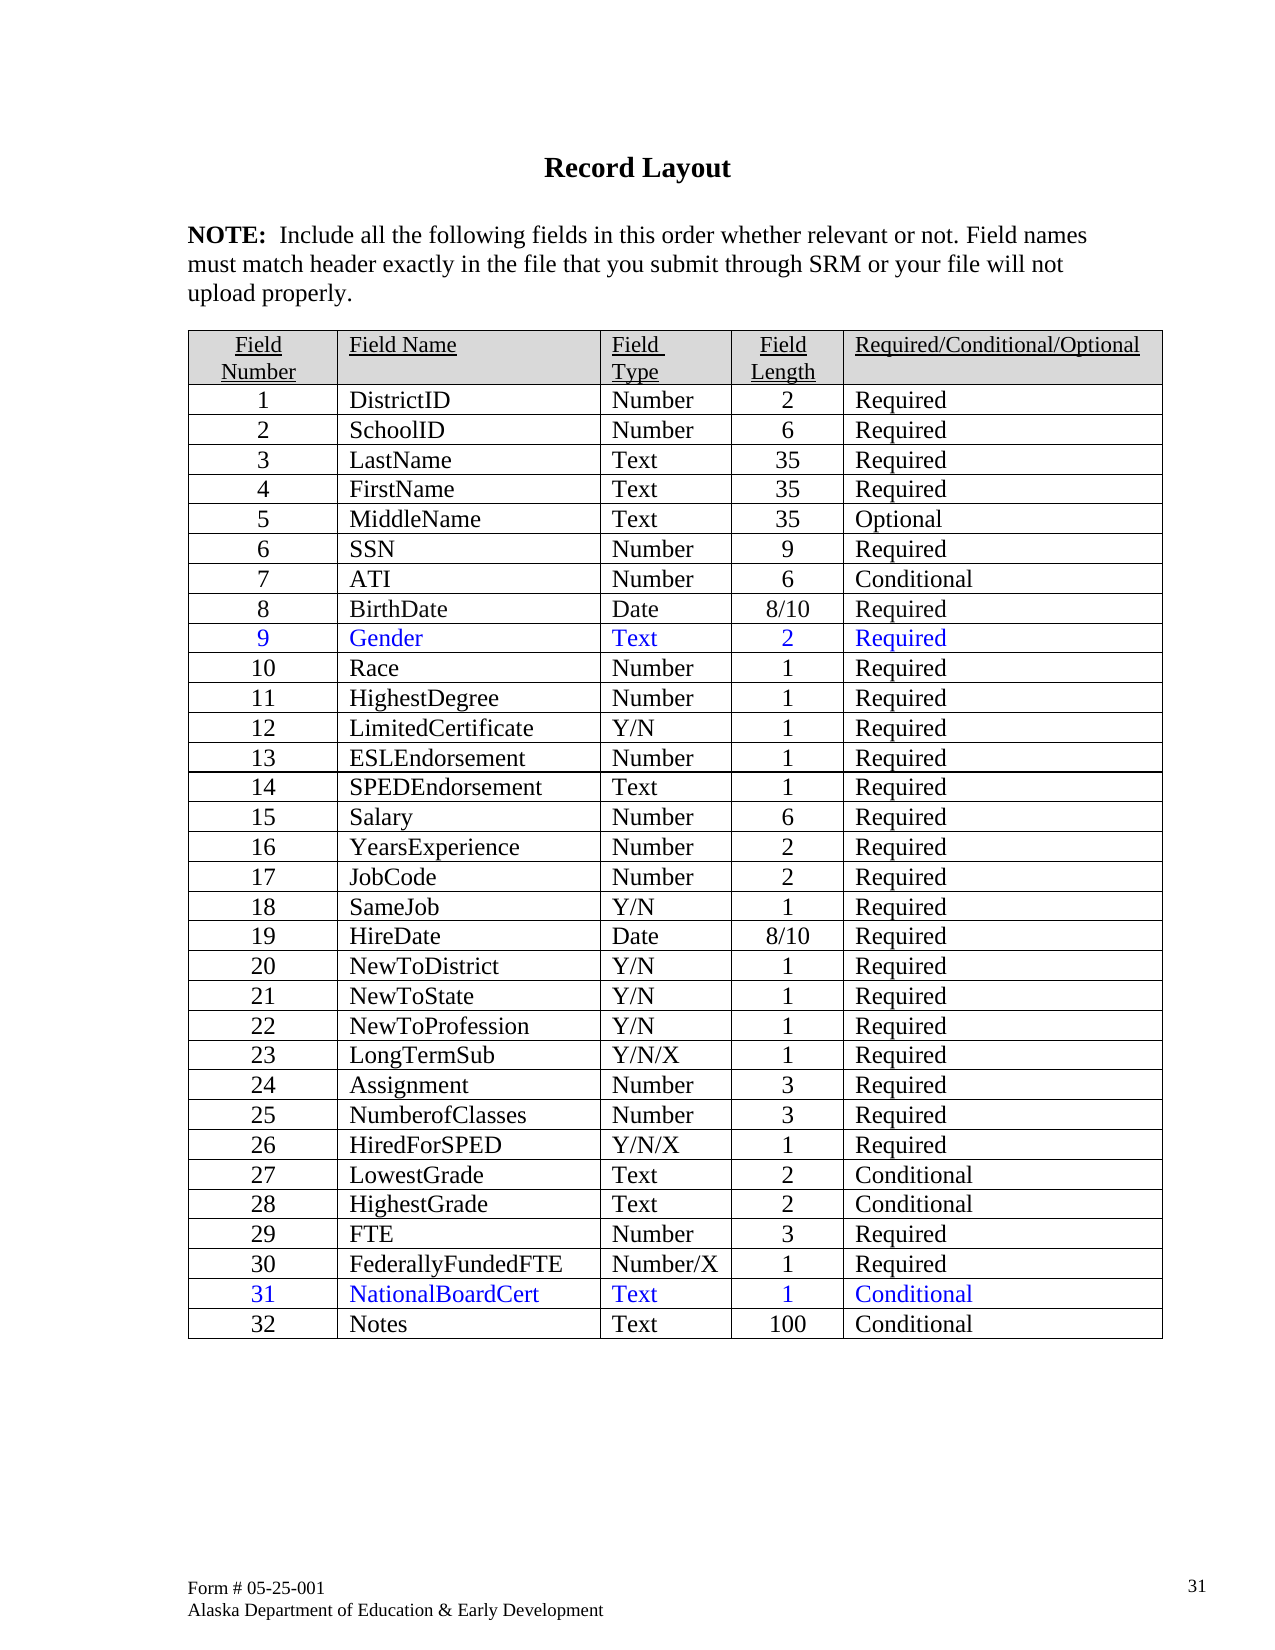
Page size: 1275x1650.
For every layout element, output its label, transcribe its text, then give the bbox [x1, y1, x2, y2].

table_cell 1 [732, 1279, 843, 1308]
table_cell Text [601, 1279, 731, 1308]
table_cell 31 [189, 1279, 337, 1308]
table_cell Number [601, 862, 731, 891]
table_cell NewToProfession [338, 1011, 600, 1039]
table_header Field Name [338, 331, 600, 384]
table_header Field Type [601, 331, 731, 384]
table_cell Date [601, 594, 731, 622]
table_cell Required [844, 892, 1162, 920]
table_cell 13 [189, 743, 337, 771]
table_header Field Number [189, 331, 337, 384]
table_cell 27 [189, 1160, 337, 1188]
table_cell HighestDegree [338, 683, 600, 712]
table_cell DistrictID [338, 385, 600, 414]
table_cell 28 [189, 1190, 337, 1218]
table_cell JobCode [338, 862, 600, 891]
table_cell 2 [732, 862, 843, 891]
table_cell Notes [338, 1309, 600, 1337]
table_cell 1 [732, 713, 843, 742]
table_cell 2 [732, 624, 843, 652]
table_cell Number [601, 1070, 731, 1099]
table_cell NewToState [338, 981, 600, 1010]
table_cell Required [844, 921, 1162, 950]
table_cell LongTermSub [338, 1041, 600, 1069]
table_cell Conditional [844, 564, 1162, 593]
table_cell Required [844, 1041, 1162, 1069]
table_cell Y/N/X [601, 1130, 731, 1159]
table_cell Conditional [844, 1279, 1162, 1308]
table_cell Required [844, 713, 1162, 742]
table_cell Text [601, 504, 731, 533]
table_cell Y/N [601, 1011, 731, 1039]
table_cell 6 [189, 534, 337, 563]
table_cell Assignment [338, 1070, 600, 1099]
table_cell 100 [732, 1309, 843, 1337]
table_cell HiredForSPED [338, 1130, 600, 1159]
table_cell Required [844, 594, 1162, 622]
table_cell Conditional [844, 1190, 1162, 1218]
table_cell Conditional [844, 1309, 1162, 1337]
table_cell Required [844, 683, 1162, 712]
table_cell Race [338, 653, 600, 682]
table_cell 3 [732, 1070, 843, 1099]
table_cell 10 [189, 653, 337, 682]
table_cell Required [844, 653, 1162, 682]
table_cell Y/N [601, 892, 731, 920]
table_cell 22 [189, 1011, 337, 1039]
table_cell 30 [189, 1249, 337, 1278]
table_cell 1 [732, 981, 843, 1010]
text NOTE: Include all the following fields in this order whether relevant or not. Field names must match header exactly in the file that you submit through SRM or your file will not upload properly. [187, 220, 1087, 306]
table_cell Optional [844, 504, 1162, 533]
table_cell Y/N/X [601, 1041, 731, 1069]
table_cell 8/10 [732, 594, 843, 622]
table_cell Required [844, 1130, 1162, 1159]
table_cell 15 [189, 802, 337, 831]
table_cell Y/N [601, 951, 731, 980]
table_cell 8/10 [732, 921, 843, 950]
table_cell Required [844, 743, 1162, 771]
table_cell FederallyFundedFTE [338, 1249, 600, 1278]
table_cell Number [601, 564, 731, 593]
table_cell 32 [189, 1309, 337, 1337]
table_cell Required [844, 862, 1162, 891]
table_cell Required [844, 802, 1162, 831]
table_cell 1 [189, 385, 337, 414]
table_cell YearsExperience [338, 832, 600, 861]
table_cell Text [601, 445, 731, 473]
table_cell NewToDistrict [338, 951, 600, 980]
table_cell Text [601, 624, 731, 652]
table_cell LastName [338, 445, 600, 473]
table_cell 6 [732, 564, 843, 593]
table_cell 19 [189, 921, 337, 950]
table_cell Required [844, 981, 1162, 1010]
table_cell Date [601, 921, 731, 950]
table_cell 1 [732, 1249, 843, 1278]
table_cell Required [844, 1070, 1162, 1099]
table_cell Text [601, 1160, 731, 1188]
table_cell Required [844, 1249, 1162, 1278]
table_cell 20 [189, 951, 337, 980]
table_cell 12 [189, 713, 337, 742]
table_cell 2 [732, 832, 843, 861]
table_cell Number [601, 743, 731, 771]
table_header Required/Conditional/Optional [844, 331, 1162, 384]
table_cell HireDate [338, 921, 600, 950]
table_cell Number [601, 802, 731, 831]
table_cell Text [601, 475, 731, 503]
table_cell Required [844, 832, 1162, 861]
table_cell HighestGrade [338, 1190, 600, 1218]
table_cell 23 [189, 1041, 337, 1069]
table_cell Required [844, 445, 1162, 473]
table_cell 35 [732, 475, 843, 503]
table_cell 14 [189, 773, 337, 801]
table_cell 1 [732, 773, 843, 801]
table_cell Required [844, 624, 1162, 652]
table_cell ATI [338, 564, 600, 593]
table_cell Required [844, 773, 1162, 801]
table_cell Y/N [601, 981, 731, 1010]
table_cell 1 [732, 1041, 843, 1069]
table_cell Required [844, 415, 1162, 444]
table_cell 1 [732, 743, 843, 771]
table_cell Text [601, 773, 731, 801]
table_cell 1 [732, 653, 843, 682]
table_cell 18 [189, 892, 337, 920]
table_cell MiddleName [338, 504, 600, 533]
table_cell SameJob [338, 892, 600, 920]
table_header Field Length [732, 331, 843, 384]
table_cell 6 [732, 415, 843, 444]
table_cell Number [601, 415, 731, 444]
table_cell FTE [338, 1219, 600, 1248]
table_cell 35 [732, 504, 843, 533]
table_cell 9 [189, 624, 337, 652]
table_cell Number [601, 683, 731, 712]
table_cell Salary [338, 802, 600, 831]
table_cell Required [844, 1011, 1162, 1039]
table_cell Required [844, 385, 1162, 414]
table_cell Text [601, 1190, 731, 1218]
table_cell 3 [189, 445, 337, 473]
table_cell Number [601, 534, 731, 563]
table_cell 3 [732, 1219, 843, 1248]
table_cell Required [844, 534, 1162, 563]
table_cell BirthDate [338, 594, 600, 622]
table_cell 24 [189, 1070, 337, 1099]
table_cell 5 [189, 504, 337, 533]
table_cell 11 [189, 683, 337, 712]
table_cell Number [601, 653, 731, 682]
table_cell LimitedCertificate [338, 713, 600, 742]
table_cell 1 [732, 1130, 843, 1159]
table_cell 3 [732, 1100, 843, 1129]
table_cell Number [601, 1100, 731, 1129]
table_cell 16 [189, 832, 337, 861]
table_cell NationalBoardCert [338, 1279, 600, 1308]
table_cell Number [601, 1219, 731, 1248]
table_cell 2 [732, 1190, 843, 1218]
table_cell LowestGrade [338, 1160, 600, 1188]
table_cell 21 [189, 981, 337, 1010]
table_cell Required [844, 1219, 1162, 1248]
table_cell 9 [732, 534, 843, 563]
table_cell Required [844, 951, 1162, 980]
table_cell Gender [338, 624, 600, 652]
table_cell Number/X [601, 1249, 731, 1278]
table_cell 1 [732, 683, 843, 712]
table_cell 2 [732, 1160, 843, 1188]
table_cell 1 [732, 951, 843, 980]
table_cell Required [844, 1100, 1162, 1129]
table_cell 6 [732, 802, 843, 831]
table_cell 17 [189, 862, 337, 891]
table_cell 29 [189, 1219, 337, 1248]
table_cell 2 [189, 415, 337, 444]
table_cell SSN [338, 534, 600, 563]
table_cell NumberofClasses [338, 1100, 600, 1129]
table_cell 1 [732, 1011, 843, 1039]
table_cell 25 [189, 1100, 337, 1129]
table_cell 8 [189, 594, 337, 622]
table_cell 4 [189, 475, 337, 503]
table_cell Text [601, 1309, 731, 1337]
table_cell Number [601, 385, 731, 414]
table_cell ESLEndorsement [338, 743, 600, 771]
table_cell Number [601, 832, 731, 861]
table_cell 2 [732, 385, 843, 414]
table_cell Required [844, 475, 1162, 503]
table_cell Y/N [601, 713, 731, 742]
table_cell FirstName [338, 475, 600, 503]
table_cell Conditional [844, 1160, 1162, 1188]
table_cell 1 [732, 892, 843, 920]
table_cell SPEDEndorsement [338, 773, 600, 801]
subtitle Record Layout [187, 150, 1087, 183]
table_cell 35 [732, 445, 843, 473]
table_cell 26 [189, 1130, 337, 1159]
table_cell 7 [189, 564, 337, 593]
table_cell SchoolID [338, 415, 600, 444]
